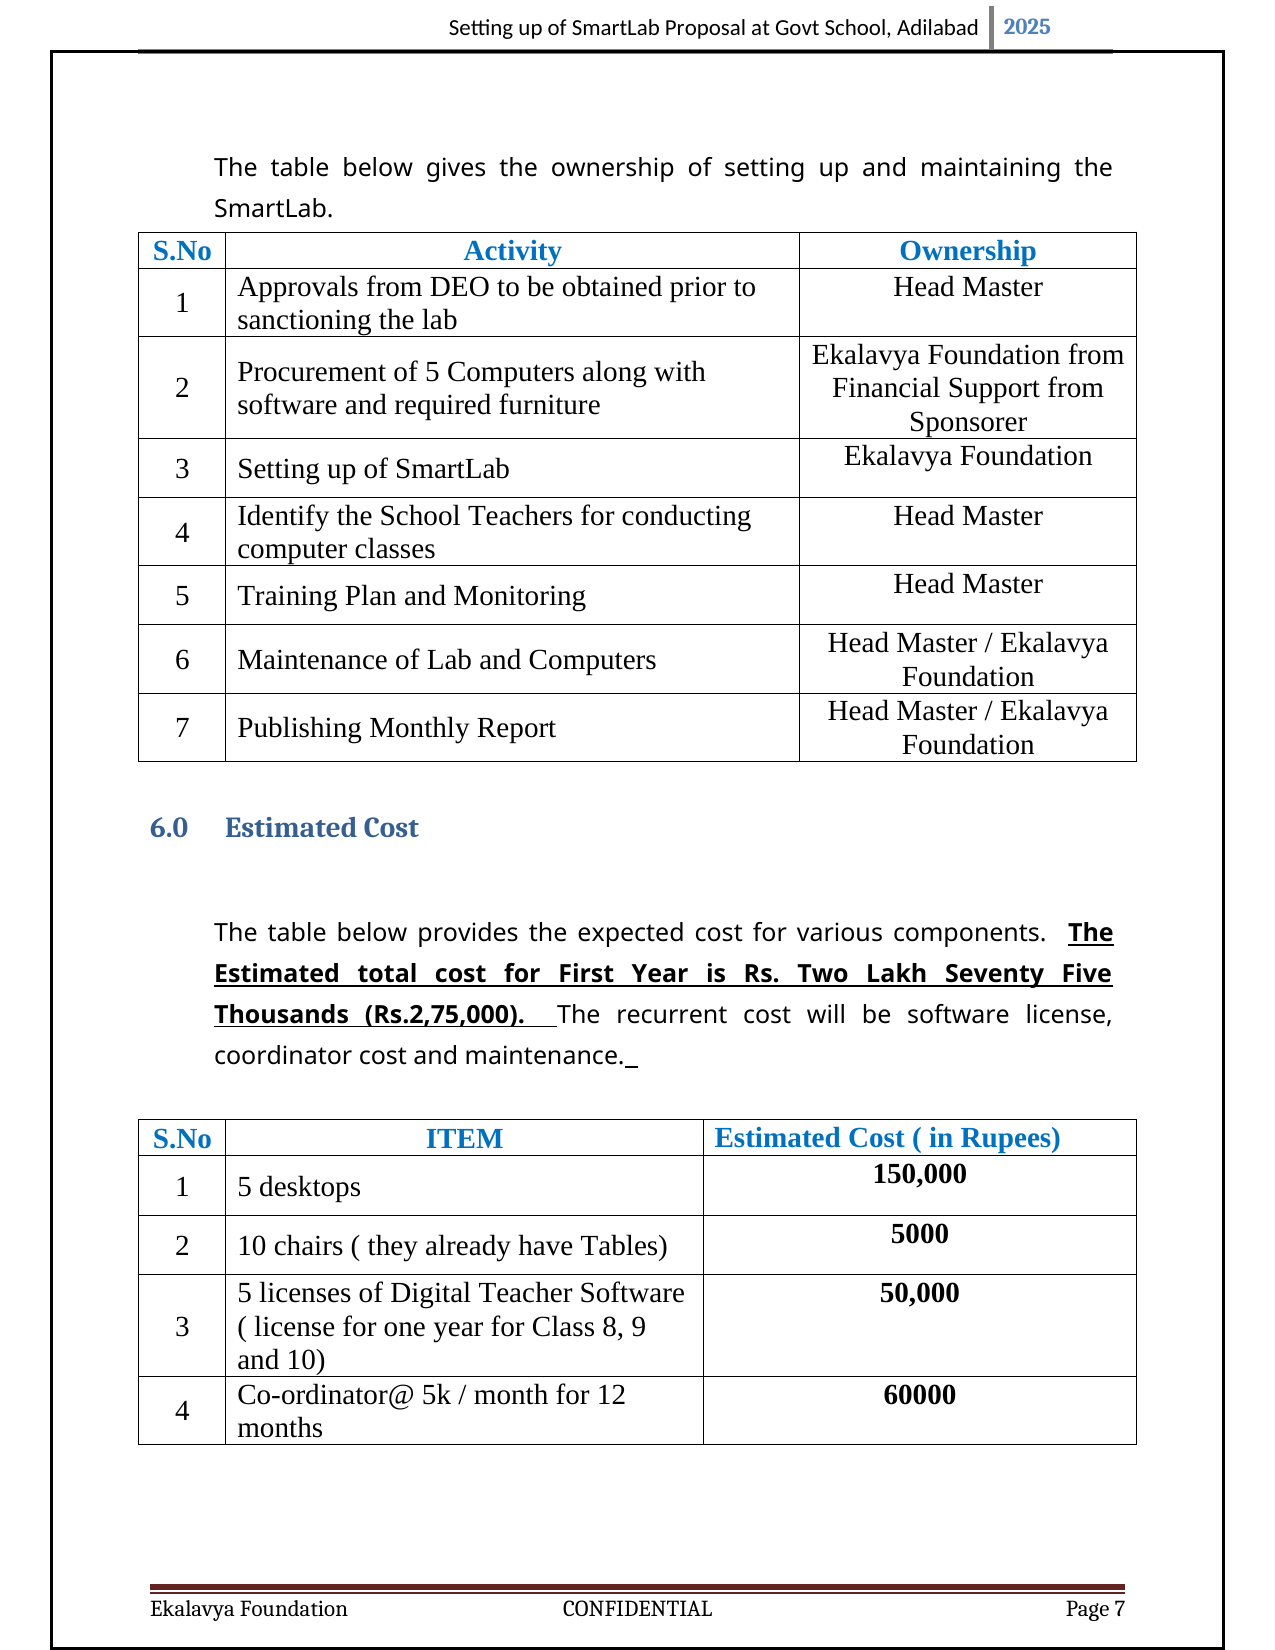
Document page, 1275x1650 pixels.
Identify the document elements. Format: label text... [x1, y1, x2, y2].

table_cell 6 [139, 625, 225, 692]
table_cell 7 [139, 694, 225, 761]
table_cell 4 [139, 1377, 225, 1444]
table_cell 2 [139, 1216, 225, 1274]
table_cell 60000 [704, 1377, 1136, 1444]
subtitle Estimated Cost [150, 812, 1125, 845]
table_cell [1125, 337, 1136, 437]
table_header S.No [139, 1120, 225, 1155]
table_cell 150,000 [704, 1156, 1136, 1215]
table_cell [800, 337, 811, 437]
table_cell 5 [139, 566, 225, 624]
table_cell Head Master [800, 498, 1136, 565]
text The table below provides the expected cost for various components. The Estimated total cost for First Year is Rs. Two Lakh Seventy Five Thousands (Rs.2,75,000). The recurrent cost will be software license, coordinator cost and maintenance. [214, 987, 1113, 1072]
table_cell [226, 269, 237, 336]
table_cell Procurement of 5 Computers along with software and required furniture [226, 337, 799, 437]
table_cell 5000 [704, 1216, 1136, 1274]
table_cell Publishing Monthly Report [226, 694, 799, 761]
table_cell 2 [139, 337, 225, 437]
table_header S.No [139, 233, 225, 268]
table_cell 3 [139, 1275, 225, 1376]
table_cell Head Master [800, 269, 1136, 336]
table_cell Setting up of SmartLab [226, 439, 799, 497]
text The table below provides the expected cost for various components. The Estimated total cost for First Year is Rs. Two Lakh Seventy Five Thousands (Rs.2,75,000). The recurrent cost will be software license, coordinator cost and maintenance. [214, 915, 1113, 985]
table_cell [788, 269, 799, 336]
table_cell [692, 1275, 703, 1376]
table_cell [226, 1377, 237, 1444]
table_header Estimated Cost ( in Rupees) [704, 1120, 1136, 1155]
table_cell 50,000 [704, 1275, 1136, 1376]
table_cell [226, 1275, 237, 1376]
text The table below gives the ownership of setting up and maintaining the SmartLab. [214, 150, 1113, 225]
table_cell Maintenance of Lab and Computers [226, 625, 799, 692]
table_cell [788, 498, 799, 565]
table_cell 1 [139, 269, 225, 336]
table_cell Head Master [800, 566, 1136, 624]
table_cell Training Plan and Monitoring [226, 566, 799, 624]
table_cell 5 desktops [226, 1156, 703, 1215]
table_header Activity [226, 233, 799, 268]
table_header ITEM [226, 1120, 703, 1155]
table_cell 1 [139, 1156, 225, 1215]
table_cell Ekalavya Foundation [800, 439, 1136, 497]
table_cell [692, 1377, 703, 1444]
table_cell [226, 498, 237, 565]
table_header Ownership [800, 233, 1136, 268]
table_cell 4 [139, 498, 225, 565]
table_cell 10 chairs ( they already have Tables) [226, 1216, 703, 1274]
table_cell 3 [139, 439, 225, 497]
